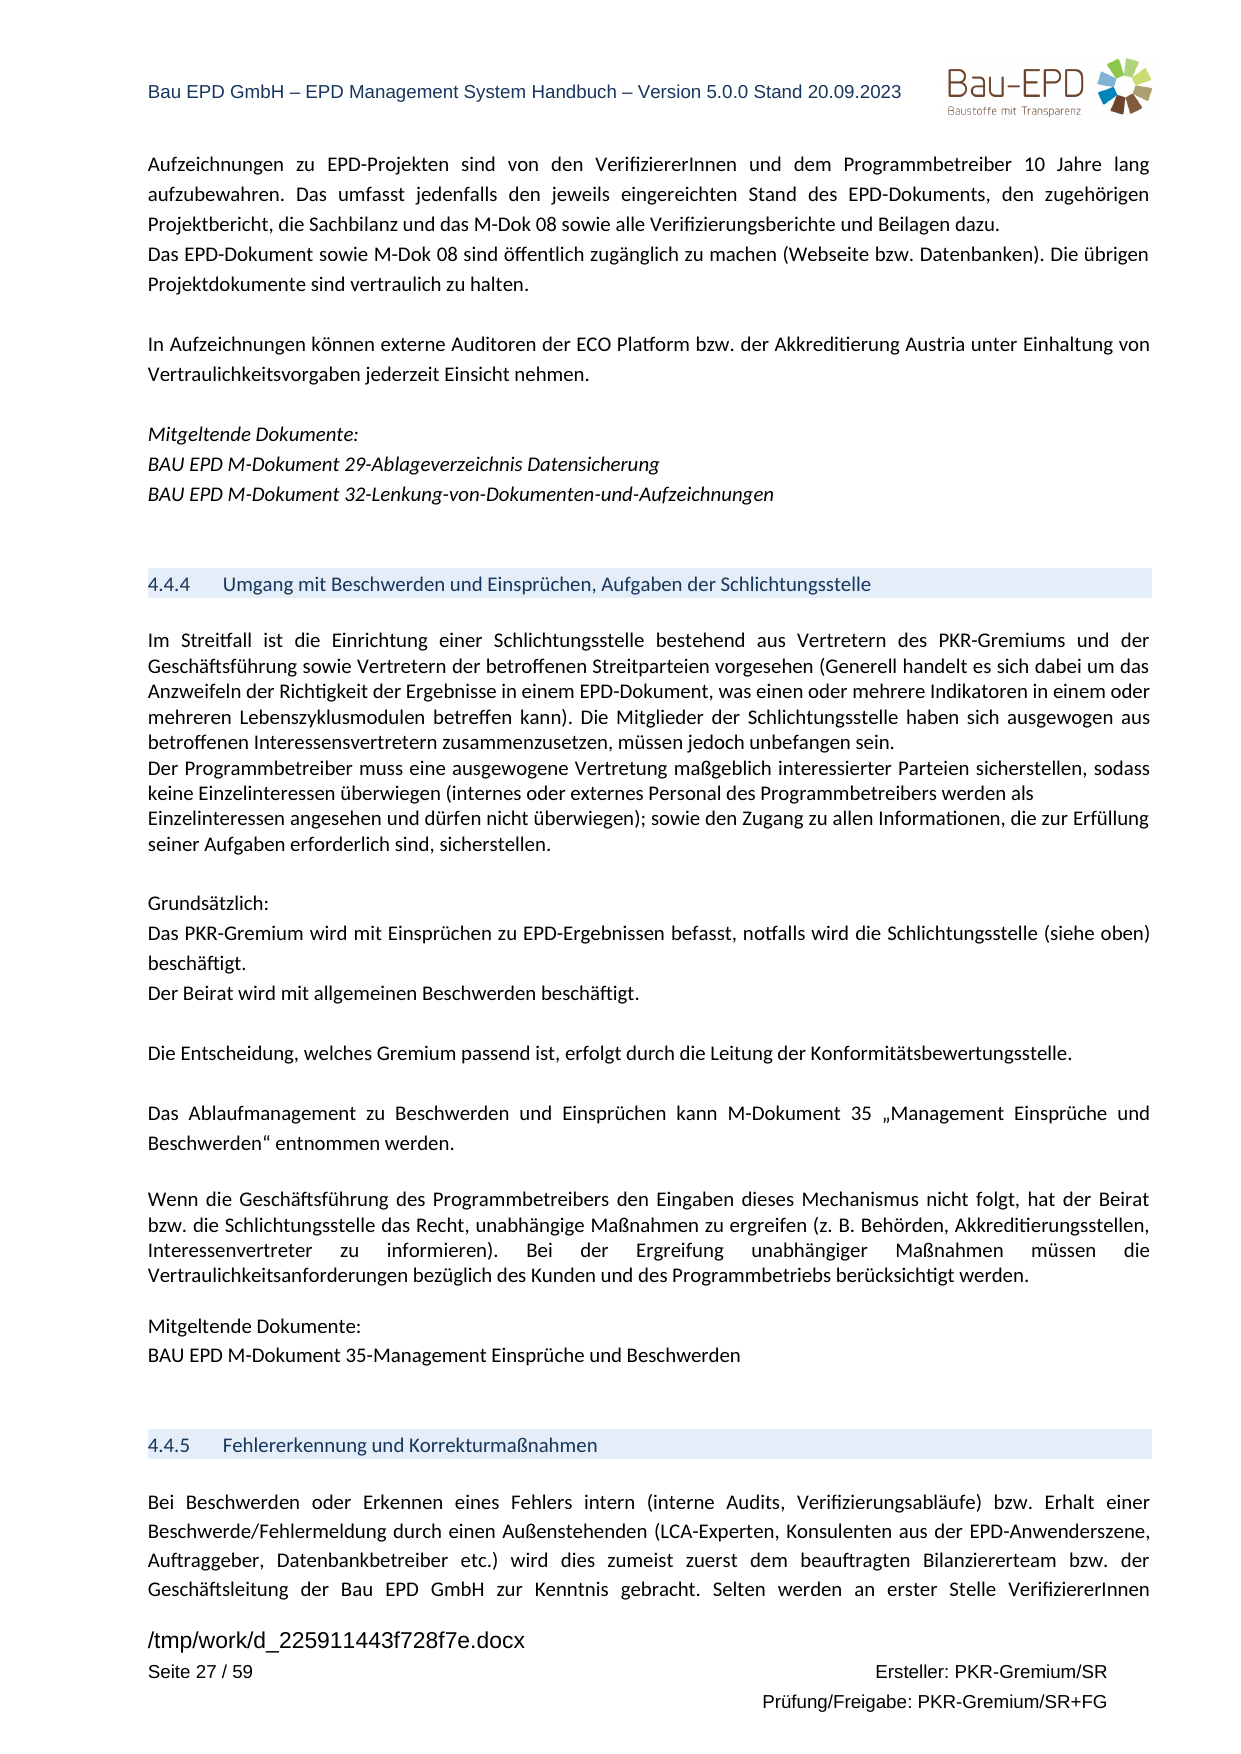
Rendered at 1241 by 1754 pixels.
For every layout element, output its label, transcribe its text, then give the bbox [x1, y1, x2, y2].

text Wenn die Geschäftsführung des Programmbetreibers den Eingaben dieses Mechanismus nicht folgt, hat der Beirat bzw. die Schlichtungsstelle das Recht, unabhängige Maßnahmen zu ergreifen (z. B. Behörden, Akkreditierungsstellen, Interessenvertreter zu informieren). Bei der Ergreifung unabhängiger Maßnahmen müssen die Vertraulichkeitsanforderungen bezüglich des Kunden und des Programmbetriebs berücksichtigt werden. [148, 1186, 1152, 1288]
subtitle Umgang mit Beschwerden und Einsprüchen, Aufgaben der Schlichtungsstelle [148, 568, 1152, 598]
text Das Ablaufmanagement zu Beschwerden und Einsprüchen kann M-Dokument 35 „Management Einsprüche und Beschwerden“ entnommen werden. [148, 1096, 1152, 1156]
text Die Entscheidung, welches Gremium passend ist, erfolgt durch die Leitung der Konformitätsbewertungsstelle. [148, 1036, 1152, 1066]
text Mitgeltende Dokumente: [148, 1313, 1152, 1339]
text BAU EPD M-Dokument 35-Management Einsprüche und Beschwerden [148, 1339, 1152, 1369]
text Einzelinteressen angesehen und dürfen nicht überwiegen); sowie den Zugang zu allen Informationen, die zur Erfüllung seiner Aufgaben erforderlich sind, sicherstellen. [148, 806, 1152, 856]
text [148, 1489, 1152, 1602]
text Das EPD-Dokument sowie M-Dok 08 sind öffentlich zugänglich zu machen (Webseite bzw. Datenbanken). Die übrigen Projektdokumente sind vertraulich zu halten. [148, 238, 1152, 298]
text Das PKR-Gremium wird mit Einsprüchen zu EPD-Ergebnissen befasst, notfalls wird die Schlichtungsstelle (siehe oben) beschäftigt. [148, 916, 1152, 976]
text Aufzeichnungen zu EPD-Projekten sind von den VerifiziererInnen und dem Programmbetreiber 10 Jahre lang aufzubewahren. Das umfasst jedenfalls den jeweils eingereichten Stand des EPD-Dokuments, den zugehörigen Projektbericht, die Sachbilanz und das M-Dok 08 sowie alle Verifizierungsberichte und Beilagen dazu. [148, 148, 1152, 238]
text In Aufzeichnungen können externe Auditoren der ECO Platform bzw. der Akkreditierung Austria unter Einhaltung von Vertraulichkeitsvorgaben jederzeit Einsicht nehmen. [148, 328, 1152, 388]
text Im Streitfall ist die Einrichtung einer Schlichtungsstelle bestehend aus Vertretern des PKR-Gremiums und der Geschäftsführung sowie Vertretern der betroffenen Streitparteien vorgesehen (Generell handelt es sich dabei um das Anzweifeln der Richtigkeit der Ergebnisse in einem EPD-Dokument, was einen oder mehrere Indikatoren in einem oder mehreren Lebenszyklusmodulen betreffen kann). Die Mitglieder der Schlichtungsstelle haben sich ausgewogen aus betroffenen Interessensvertretern zusammenzusetzen, müssen jedoch unbefangen sein. [148, 628, 1152, 755]
text BAU EPD M-Dokument 29-Ablageverzeichnis Datensicherung [148, 448, 1152, 478]
text Mitgeltende Dokumente: [148, 418, 1152, 448]
text Grundsätzlich: [148, 886, 1152, 916]
text Der Beirat wird mit allgemeinen Beschwerden beschäftigt. [148, 976, 1152, 1006]
text Der Programmbetreiber muss eine ausgewogene Vertretung maßgeblich interessierter Parteien sicherstellen, sodass keine Einzelinteressen überwiegen (internes oder externes Personal des Programmbetreibers werden als [148, 755, 1152, 806]
picture [940, 56, 1155, 118]
subtitle Fehlererkennung und Korrekturmaßnahmen [148, 1429, 1152, 1459]
text BAU EPD M-Dokument 32-Lenkung-von-Dokumenten-und-Aufzeichnungen [148, 478, 1152, 508]
